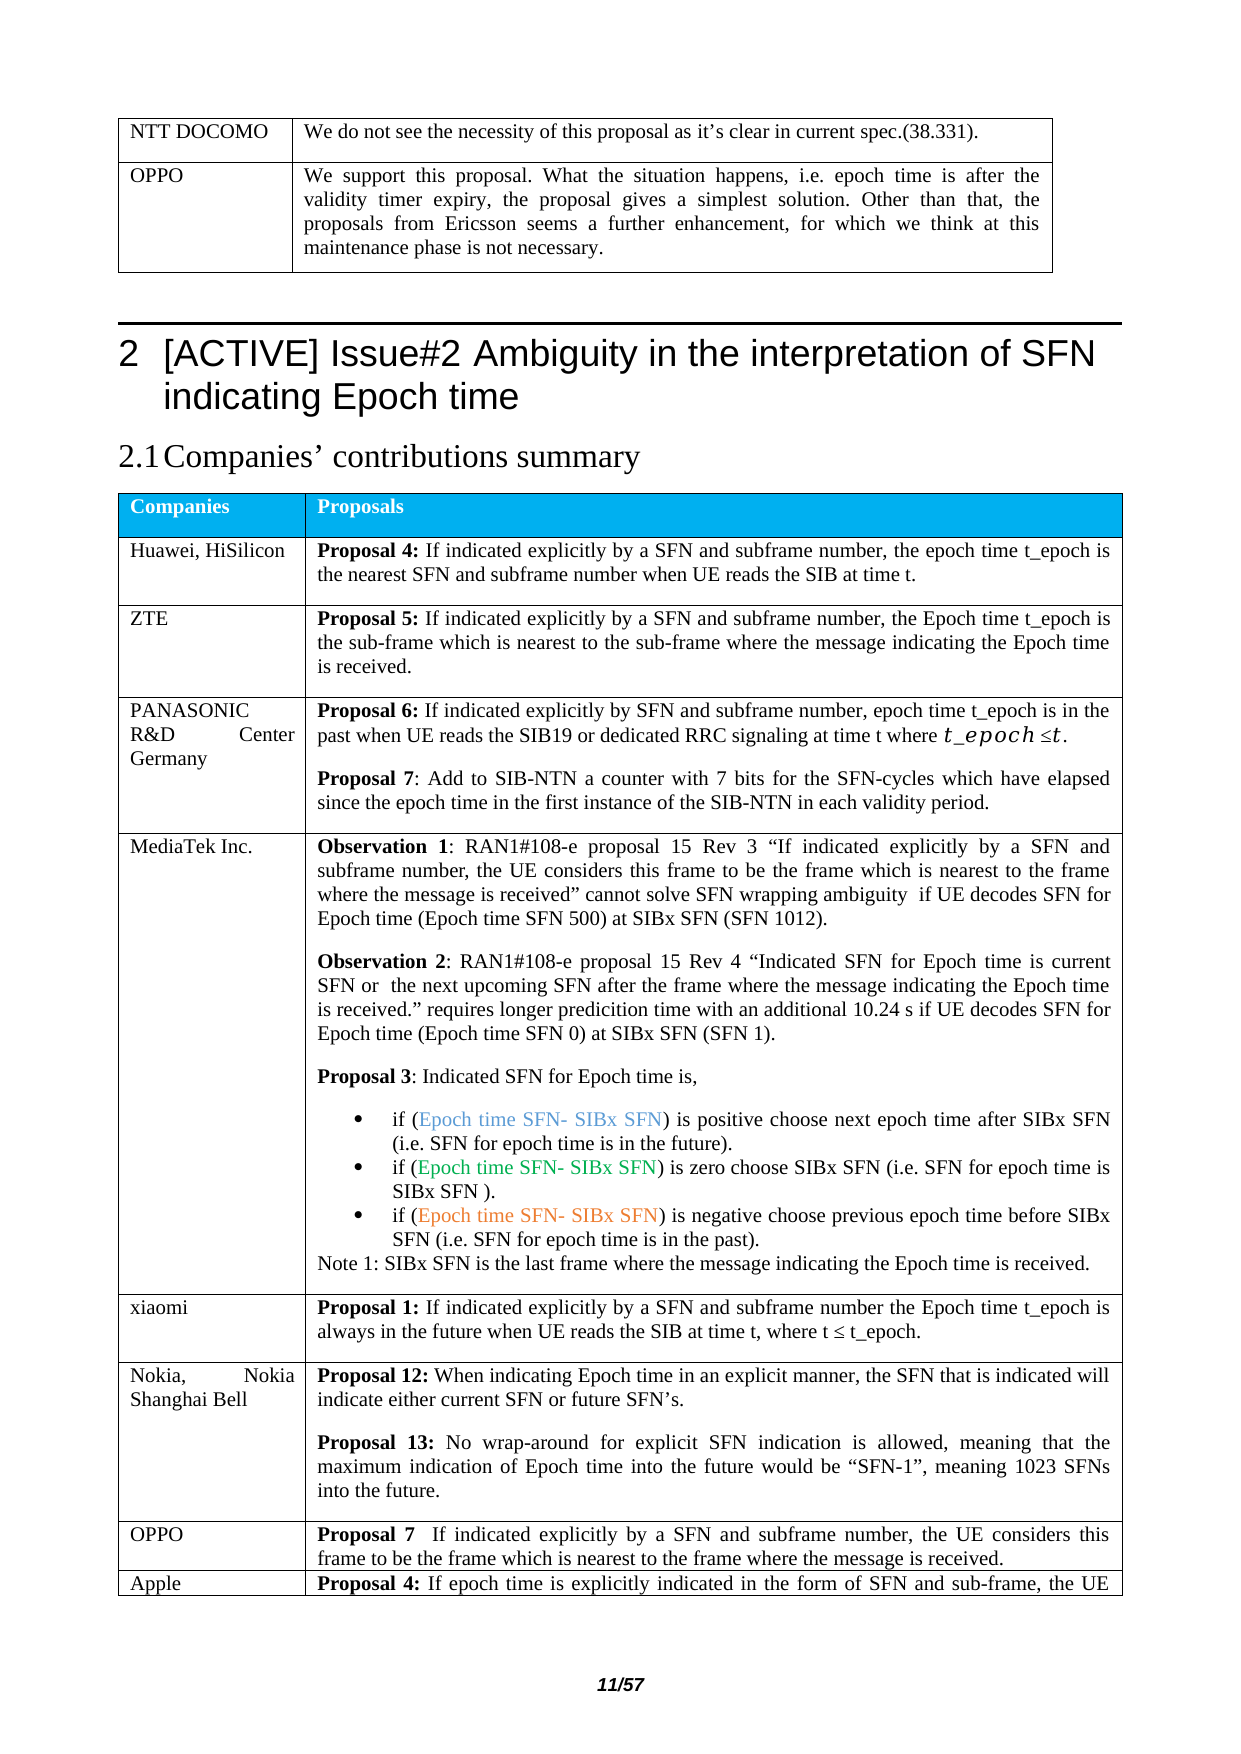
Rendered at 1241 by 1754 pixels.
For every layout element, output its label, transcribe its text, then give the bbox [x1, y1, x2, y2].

table_cell Huawei, HiSilicon [119, 538, 305, 605]
table_cell NTT DOCOMO [119, 119, 292, 162]
table_cell We support this proposal. What the situation happens, i.e. epoch time is after the validity timer expiry, the proposal gives a simplest solution. Other than that, the proposals from Ericsson seems a further enhancement, for which we think at this maintenance phase is not necessary. [293, 163, 1052, 272]
table_cell MediaTek Inc. [119, 834, 305, 1294]
table_cell We do not see the necessity of this proposal as it’s clear in current spec.(38.331). [293, 119, 1052, 162]
table_cell xiaomi [119, 1295, 305, 1362]
table_cell Proposal 1: If indicated explicitly by a SFN and subframe number the Epoch time t_epoch is always in the future when UE reads the SIB at time t, where t ≤ t_epoch. [306, 1295, 1122, 1362]
table_cell Proposal 12: When indicating Epoch time in an explicit manner, the SFN that is indicated will indicate either current SFN or future SFN’s. Proposal 13: No wrap-around for explicit SFN indication is allowed, meaning that the maximum indication of Epoch time into the future would be “SFN-1”, meaning 1023 SFNs into the future. [306, 1363, 1122, 1521]
subtitle Companies’ contributions summary [118, 436, 1122, 474]
table_cell Observation 1: RAN1#108-e proposal 15 Rev 3 “If indicated explicitly by a SFN and subframe number, the UE considers this frame to be the frame which is nearest to the frame where the message is received” cannot solve SFN wrapping ambiguity if UE decodes SFN for Epoch time (Epoch time SFN 500) at SIBx SFN (SFN 1012). Observation 2: RAN1#108-e proposal 15 Rev 4 “Indicated SFN for Epoch time is current SFN or the next upcoming SFN after the frame where the message indicating the Epoch time is received.” requires longer predicition time with an additional 10.24 s if UE decodes SFN for Epoch time (Epoch time SFN 0) at SIBx SFN (SFN 1). Proposal 3: Indicated SFN for Epoch time is, if (Epoch time SFN- SIBx SFN) is positive choose next epoch time after SIBx SFN (i.e. SFN for epoch time is in the future). if (Epoch time SFN- SIBx SFN) is zero choose SIBx SFN (i.e. SFN for epoch time is SIBx SFN ). if (Epoch time SFN- SIBx SFN) is negative choose previous epoch time before SIBx SFN (i.e. SFN for epoch time is in the past). Note 1: SIBx SFN is the last frame where the message indicating the Epoch time is received. [306, 834, 1122, 1294]
table_cell Proposal 6: If indicated explicitly by SFN and subframe number, epoch time t_epoch is in the past when UE reads the SIB19 or dedicated RRC signaling at time t where 𝑡_𝑒𝑝𝑜𝑐ℎ ≤𝑡. Proposal 7: Add to SIB-NTN a counter with 7 bits for the SFN-cycles which have elapsed since the epoch time in the first instance of the SIB-NTN in each validity period. [306, 698, 1122, 833]
table_cell ZTE [119, 606, 305, 697]
table_cell Proposal 5: If indicated explicitly by a SFN and subframe number, the Epoch time t_epoch is the sub-frame which is nearest to the sub-frame where the message indicating the Epoch time is received. [306, 606, 1122, 697]
subtitle [ACTIVE] Issue#2 Ambiguity in the interpretation of SFN indicating Epoch time [118, 325, 1122, 417]
table_cell Nokia, Nokia Shanghai Bell [119, 1363, 305, 1521]
table_cell OPPO [119, 1522, 305, 1570]
table_cell PANASONIC R&D Center Germany [119, 698, 305, 833]
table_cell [306, 1571, 1122, 1595]
table_cell OPPO [119, 163, 292, 272]
table_header Proposals [306, 494, 1122, 537]
table_cell Proposal 7 If indicated explicitly by a SFN and subframe number, the UE considers this frame to be the frame which is nearest to the frame where the message is received. [306, 1522, 1122, 1570]
table_header Companies [119, 494, 305, 537]
table_cell Apple [119, 1571, 305, 1595]
table_cell Proposal 4: If indicated explicitly by a SFN and subframe number, the epoch time t_epoch is the nearest SFN and subframe number when UE reads the SIB at time t. [306, 538, 1122, 605]
